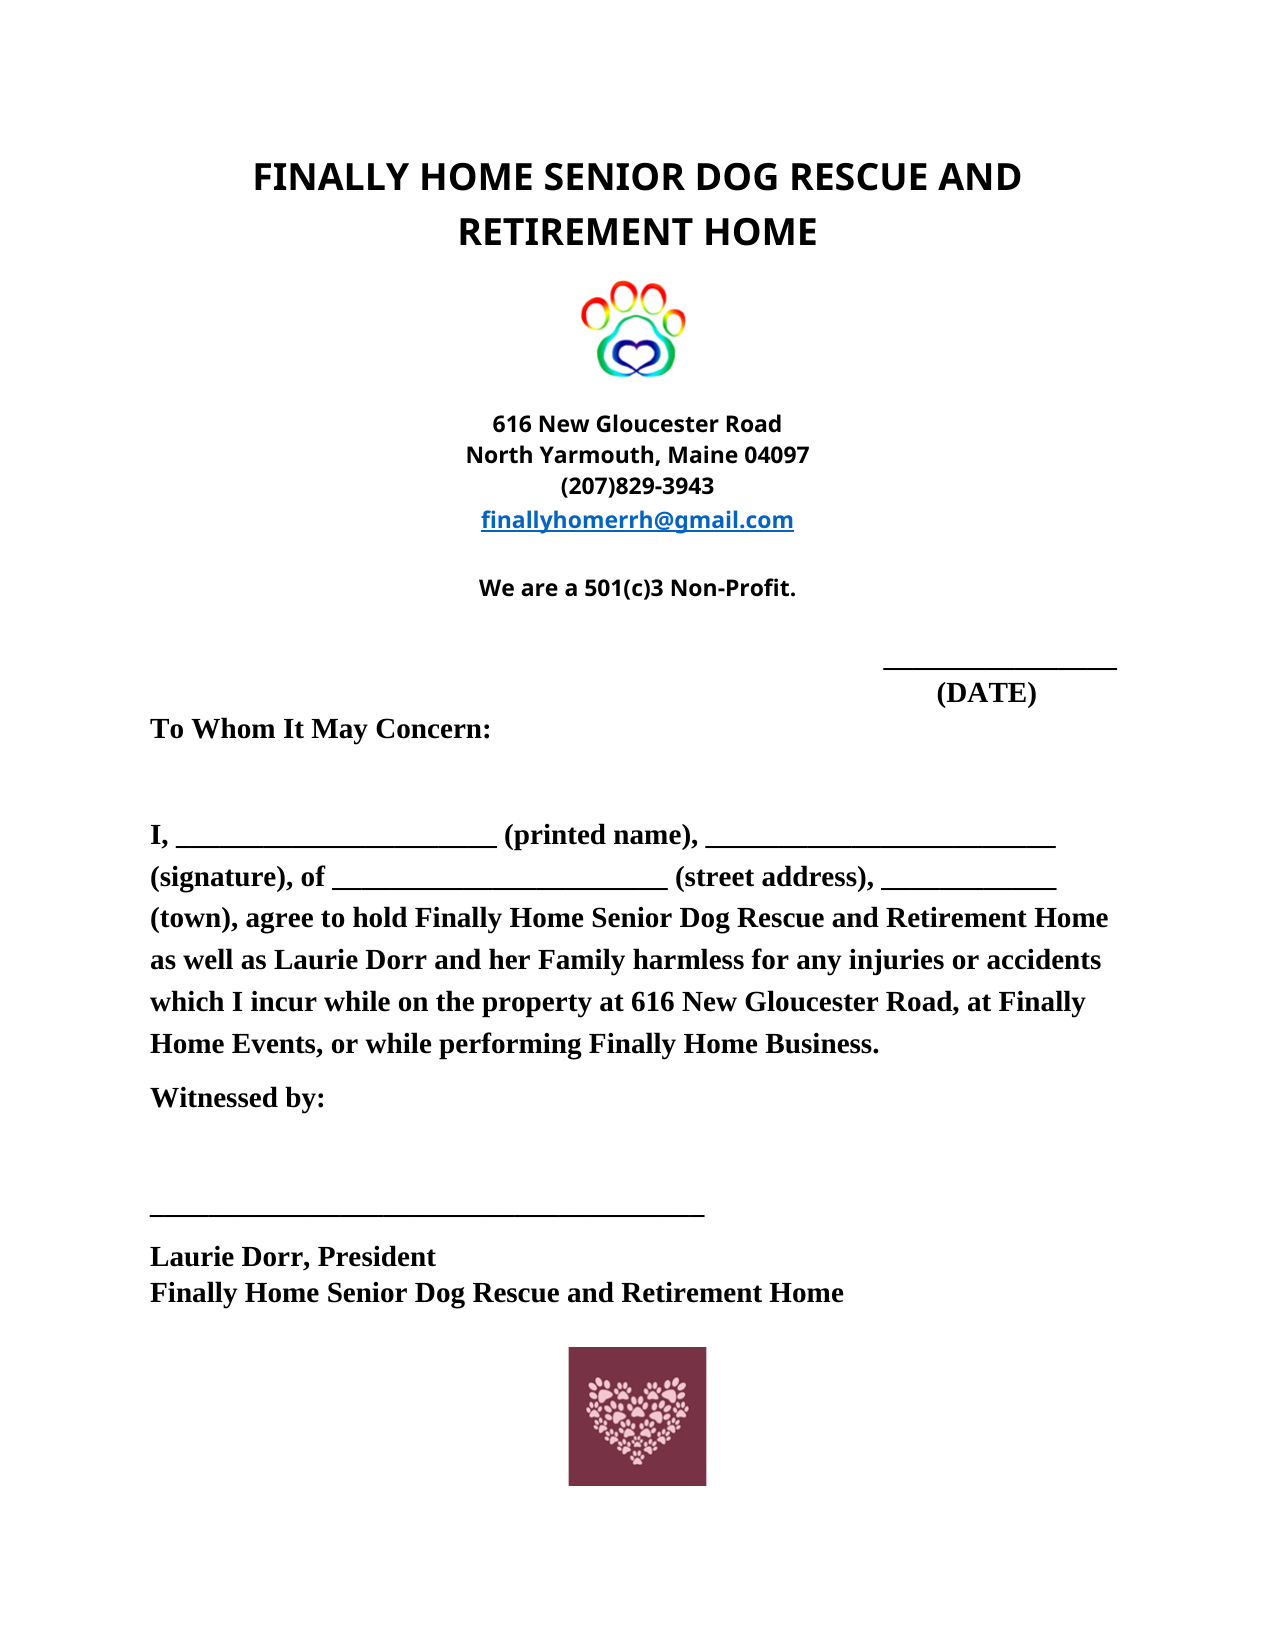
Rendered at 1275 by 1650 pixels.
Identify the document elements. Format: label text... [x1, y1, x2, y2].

text North Yarmouth, Maine 04097 [150, 439, 1125, 470]
text (207)829-3943 [150, 470, 1125, 501]
text 616 New Gloucester Road [150, 408, 1125, 439]
text We are a 501(c)3 Non-Profit. [150, 571, 1125, 603]
text Witnessed by: [150, 1081, 1125, 1114]
text FINALLY HOME SENIOR DOG RESCUE AND RETIREMENT HOME [150, 150, 1125, 256]
text ________________ [150, 639, 1125, 672]
text finallyhomerrh@gmail.com [150, 504, 1125, 535]
text (DATE) [150, 675, 1125, 709]
picture [569, 276, 706, 389]
text I, ______________________ (printed name), ________________________ (signature), of _______________________ (street address), ____________ (town), agree to hold Finally Home Senior Dog Rescue and Retirement Home as well as Laurie Dorr and her Family harmless for any injuries or accidents which I incur while on the property at 616 New Gloucester Road, at Finally Home Events, or while performing Finally Home Business. [150, 817, 1125, 1060]
text ______________________________________ [150, 1186, 1125, 1220]
text Laurie Dorr, President [150, 1239, 1125, 1273]
text Finally Home Senior Dog Rescue and Retirement Home [150, 1275, 1125, 1309]
picture [568, 1347, 707, 1486]
text To Whom It May Concern: [150, 711, 1125, 745]
